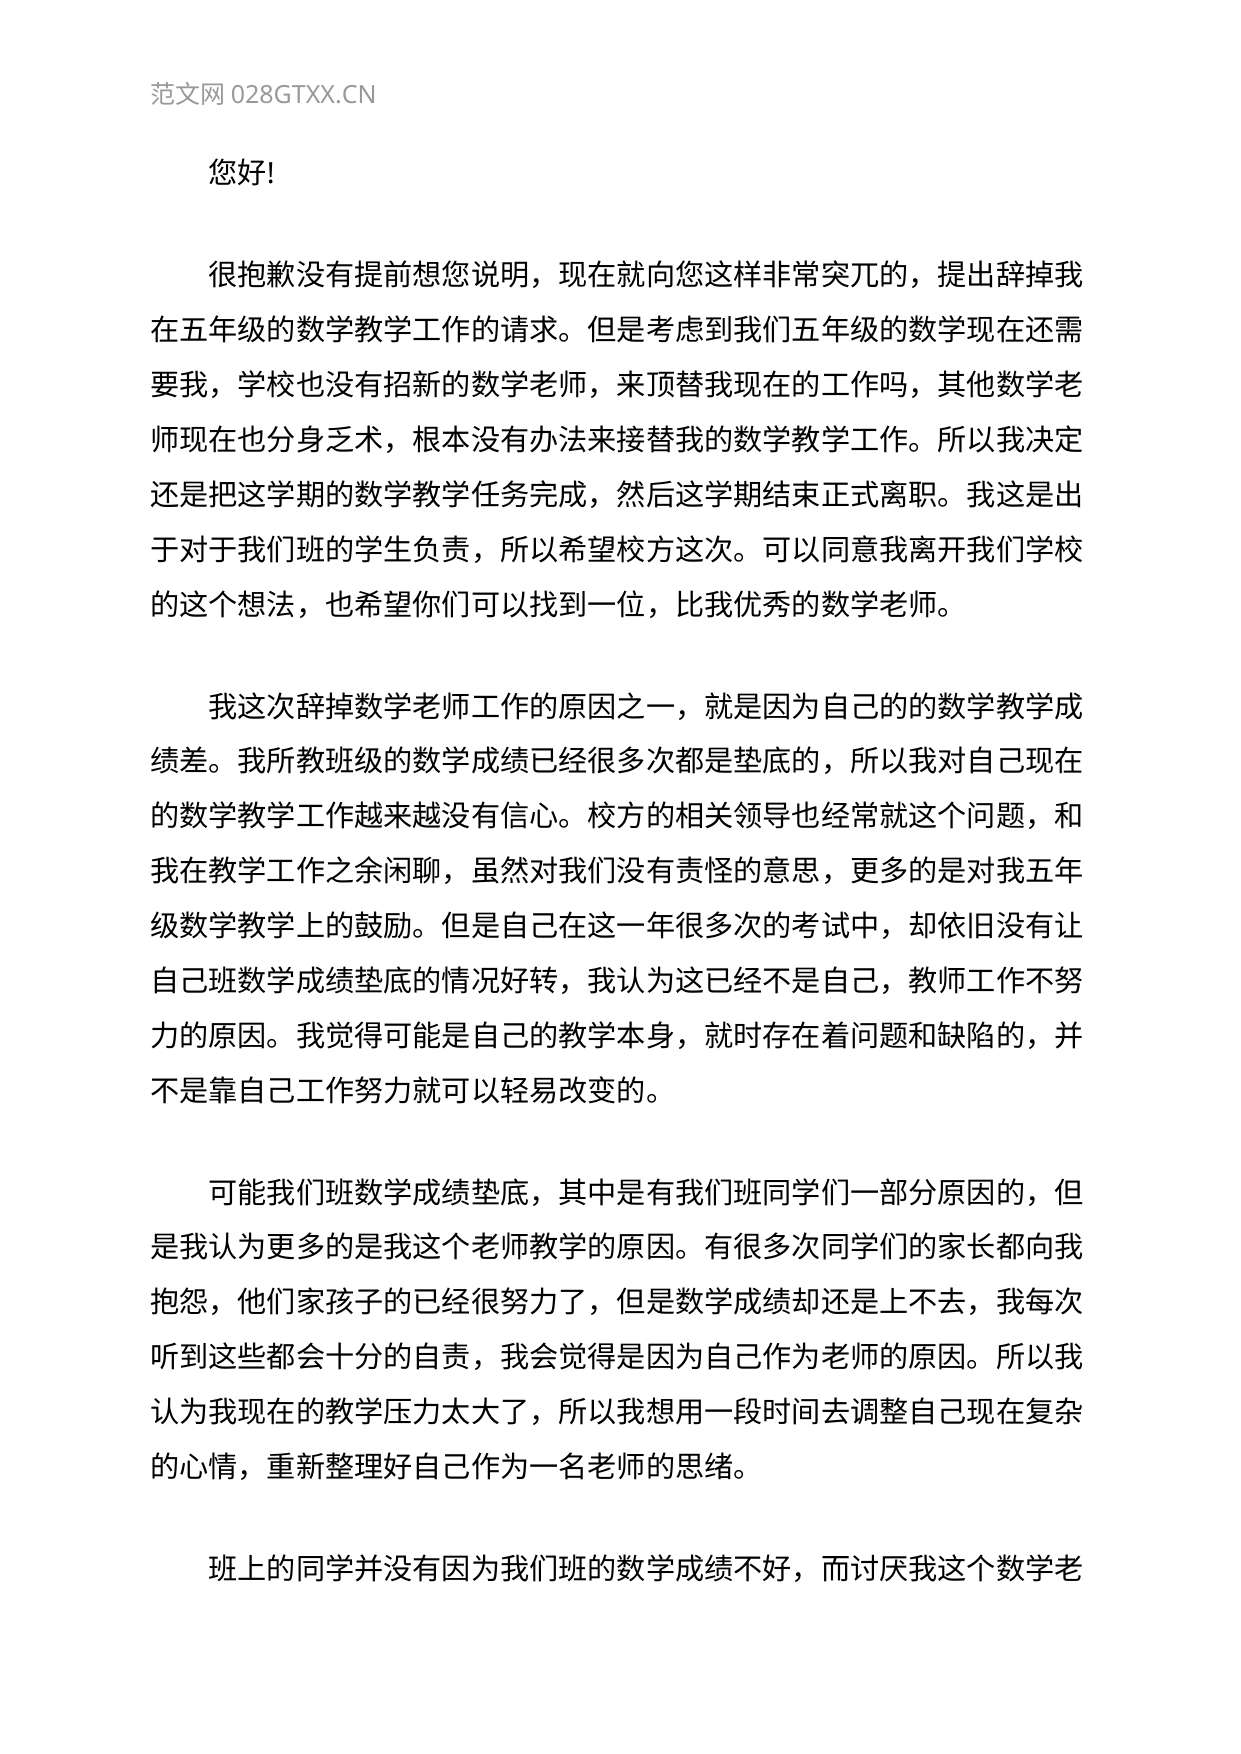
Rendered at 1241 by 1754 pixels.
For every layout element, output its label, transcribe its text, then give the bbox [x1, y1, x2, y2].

text 我这次辞掉数学老师工作的原因之一，就是因为自己的的数学教学成绩差。我所教班级的数学成绩已经很多次都是垫底的，所以我对自己现在的数学教学工作越来越没有信心。校方的相关领导也经常就这个问题，和我在教学工作之余闲聊，虽然对我们没有责怪的意思，更多的是对我五年级数学教学上的鼓励。但是自己在这一年很多次的考试中，却依旧没有让自己班数学成绩垫底的情况好转，我认为这已经不是自己，教师工作不努力的原因。我觉得可能是自己的教学本身，就时存在着问题和缺陷的，并不是靠自己工作努力就可以轻易改变的。 [150, 683, 1090, 1110]
text 很抱歉没有提前想您说明，现在就向您这样非常突兀的，提出辞掉我在五年级的数学教学工作的请求。但是考虑到我们五年级的数学现在还需要我，学校也没有招新的数学老师，来顶替我现在的工作吗，其他数学老师现在也分身乏术，根本没有办法来接替我的数学教学工作。所以我决定还是把这学期的数学教学任务完成，然后这学期结束正式离职。我这是出于对于我们班的学生负责，所以希望校方这次。可以同意我离开我们学校的这个想法，也希望你们可以找到一位，比我优秀的数学老师。 [150, 252, 1090, 624]
text 可能我们班数学成绩垫底，其中是有我们班同学们一部分原因的，但是我认为更多的是我这个老师教学的原因。有很多次同学们的家长都向我抱怨，他们家孩子的已经很努力了，但是数学成绩却还是上不去，我每次听到这些都会十分的自责，我会觉得是因为自己作为老师的原因。所以我认为我现在的教学压力太大了，所以我想用一段时间去调整自己现在复杂的心情，重新整理好自己作为一名老师的思绪。 [150, 1169, 1090, 1486]
text 您好! [150, 150, 1090, 192]
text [150, 1545, 1090, 1588]
